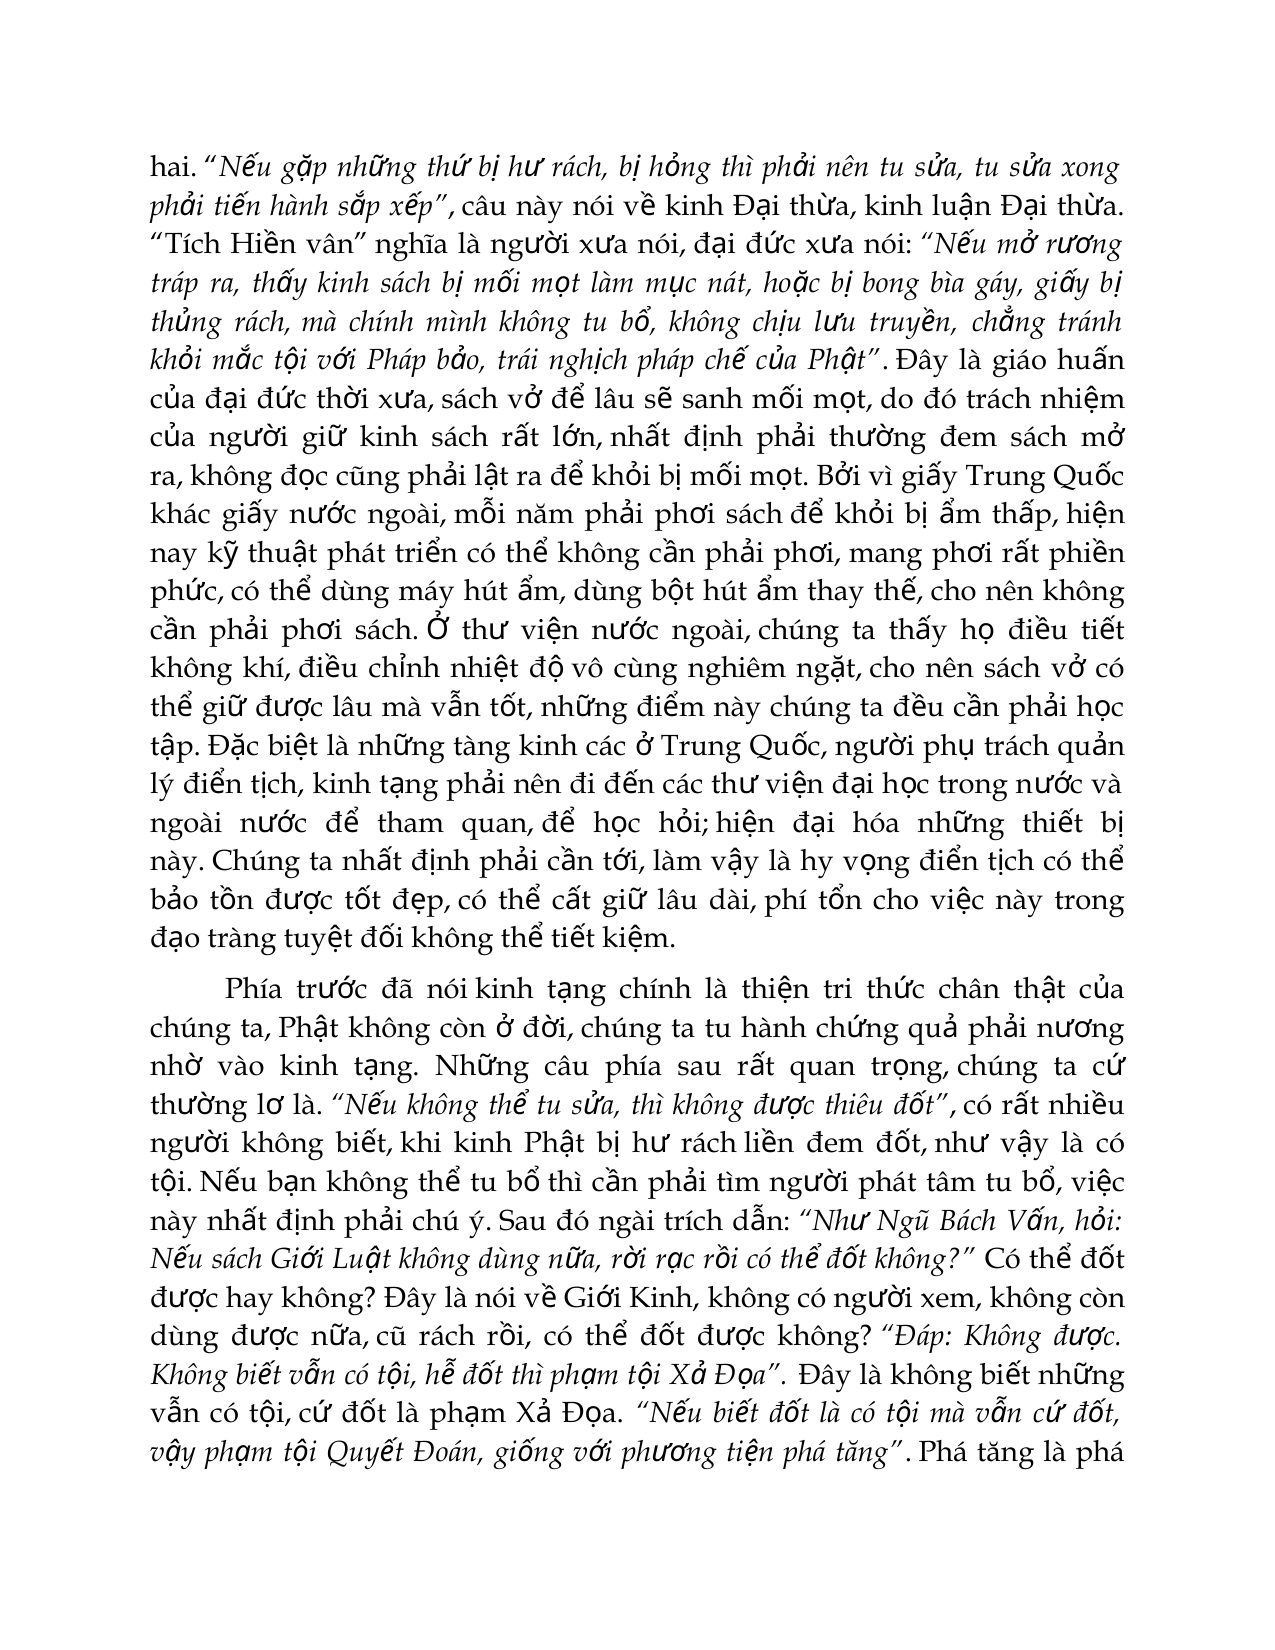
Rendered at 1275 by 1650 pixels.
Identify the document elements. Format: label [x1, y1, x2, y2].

text [150, 972, 1125, 1469]
text [150, 150, 1125, 956]
